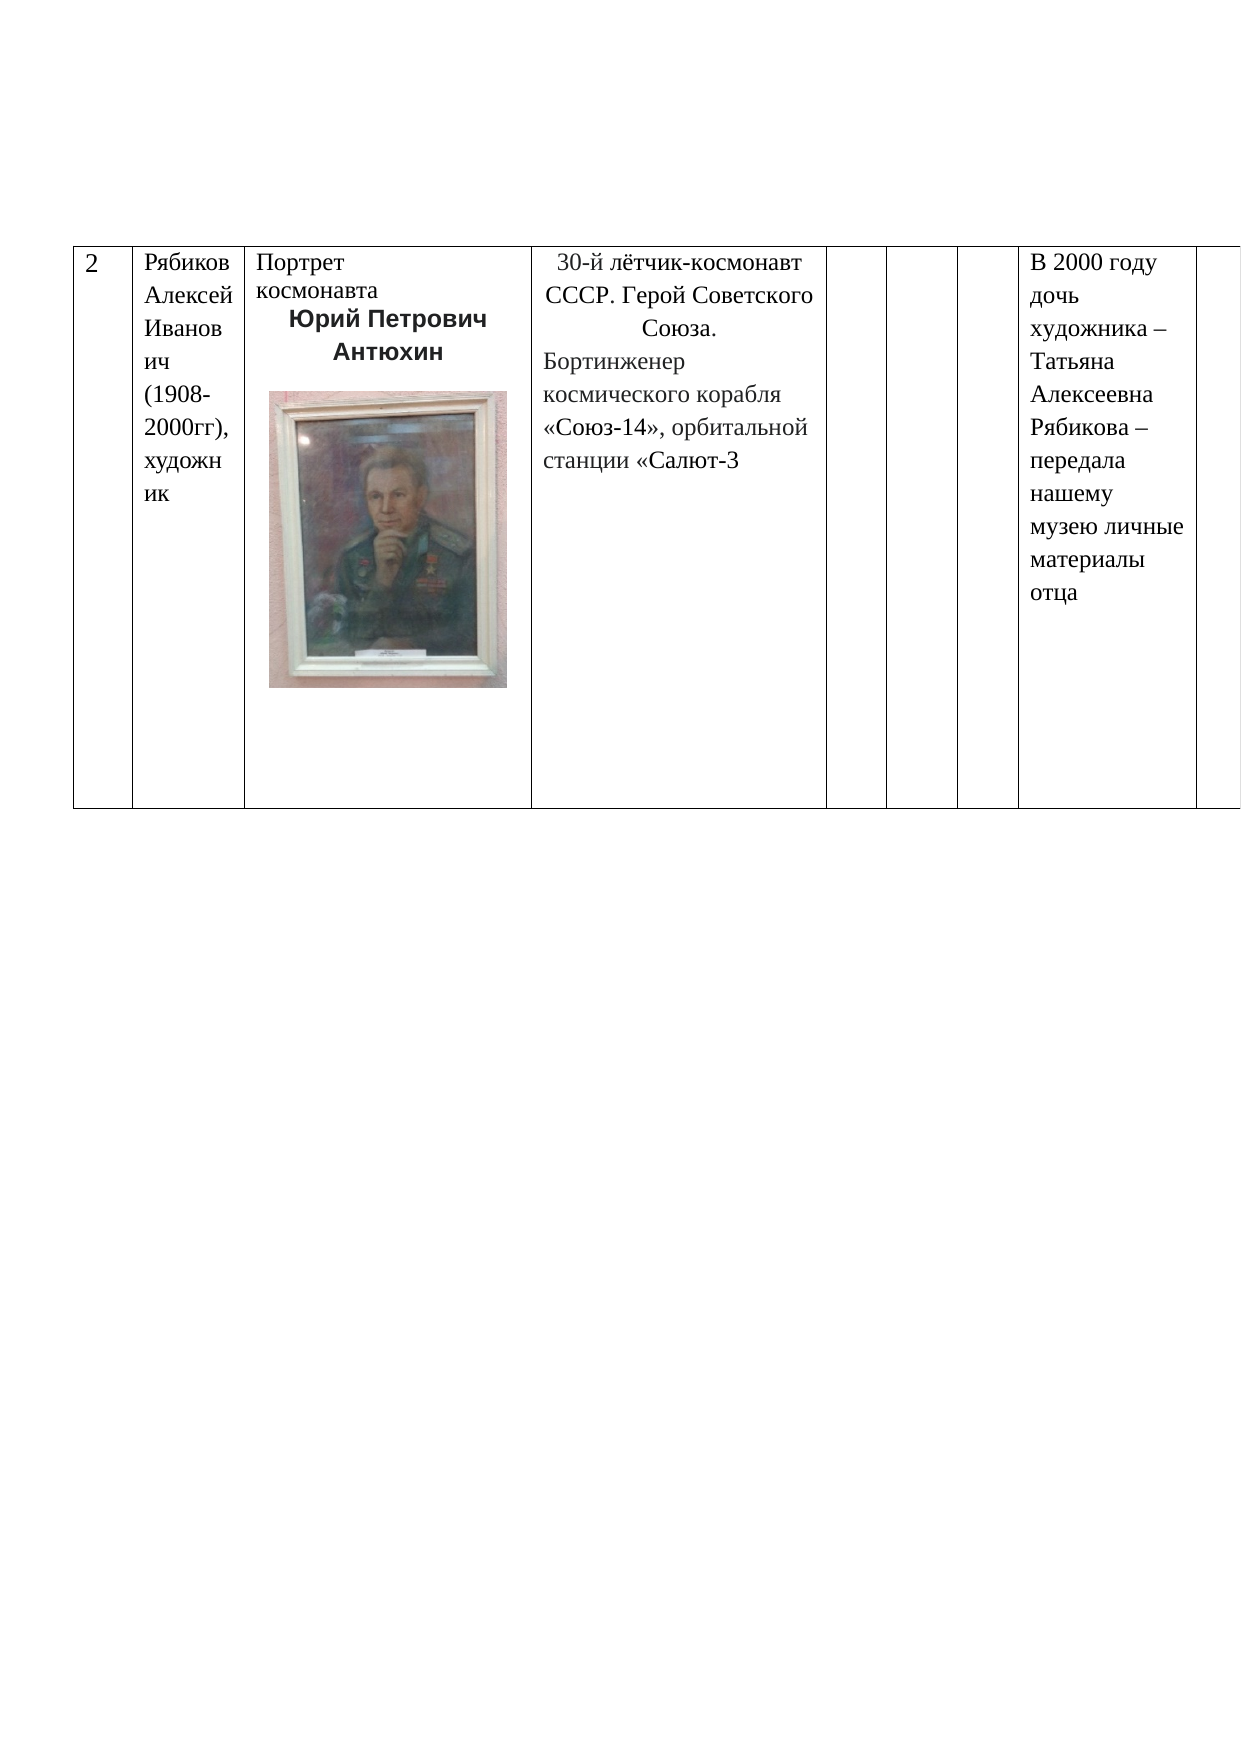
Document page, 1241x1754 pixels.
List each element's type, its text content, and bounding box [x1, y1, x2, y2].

table_header [958, 247, 1018, 808]
table_header Рябиков Алексей Иванович (1908-2000гг), художник [133, 247, 244, 808]
table_header 30-й лётчик-космонавт СССР. Герой Советского Союза. Бортинженер космического корабля «Союз-14», орбитальной станции «Салют-3 [532, 247, 826, 808]
table_header В 2000 году дочь художника – Татьяна Алексеевна Рябикова – передала нашему музею личные материалы отца [1019, 247, 1196, 808]
table_header [1197, 247, 1240, 808]
picture [269, 391, 507, 688]
table_header 2 [74, 247, 132, 808]
table_header Портрет космонавта Юрий Петрович Антюхин [245, 247, 531, 808]
table_header [827, 247, 886, 808]
table_header [887, 247, 957, 808]
